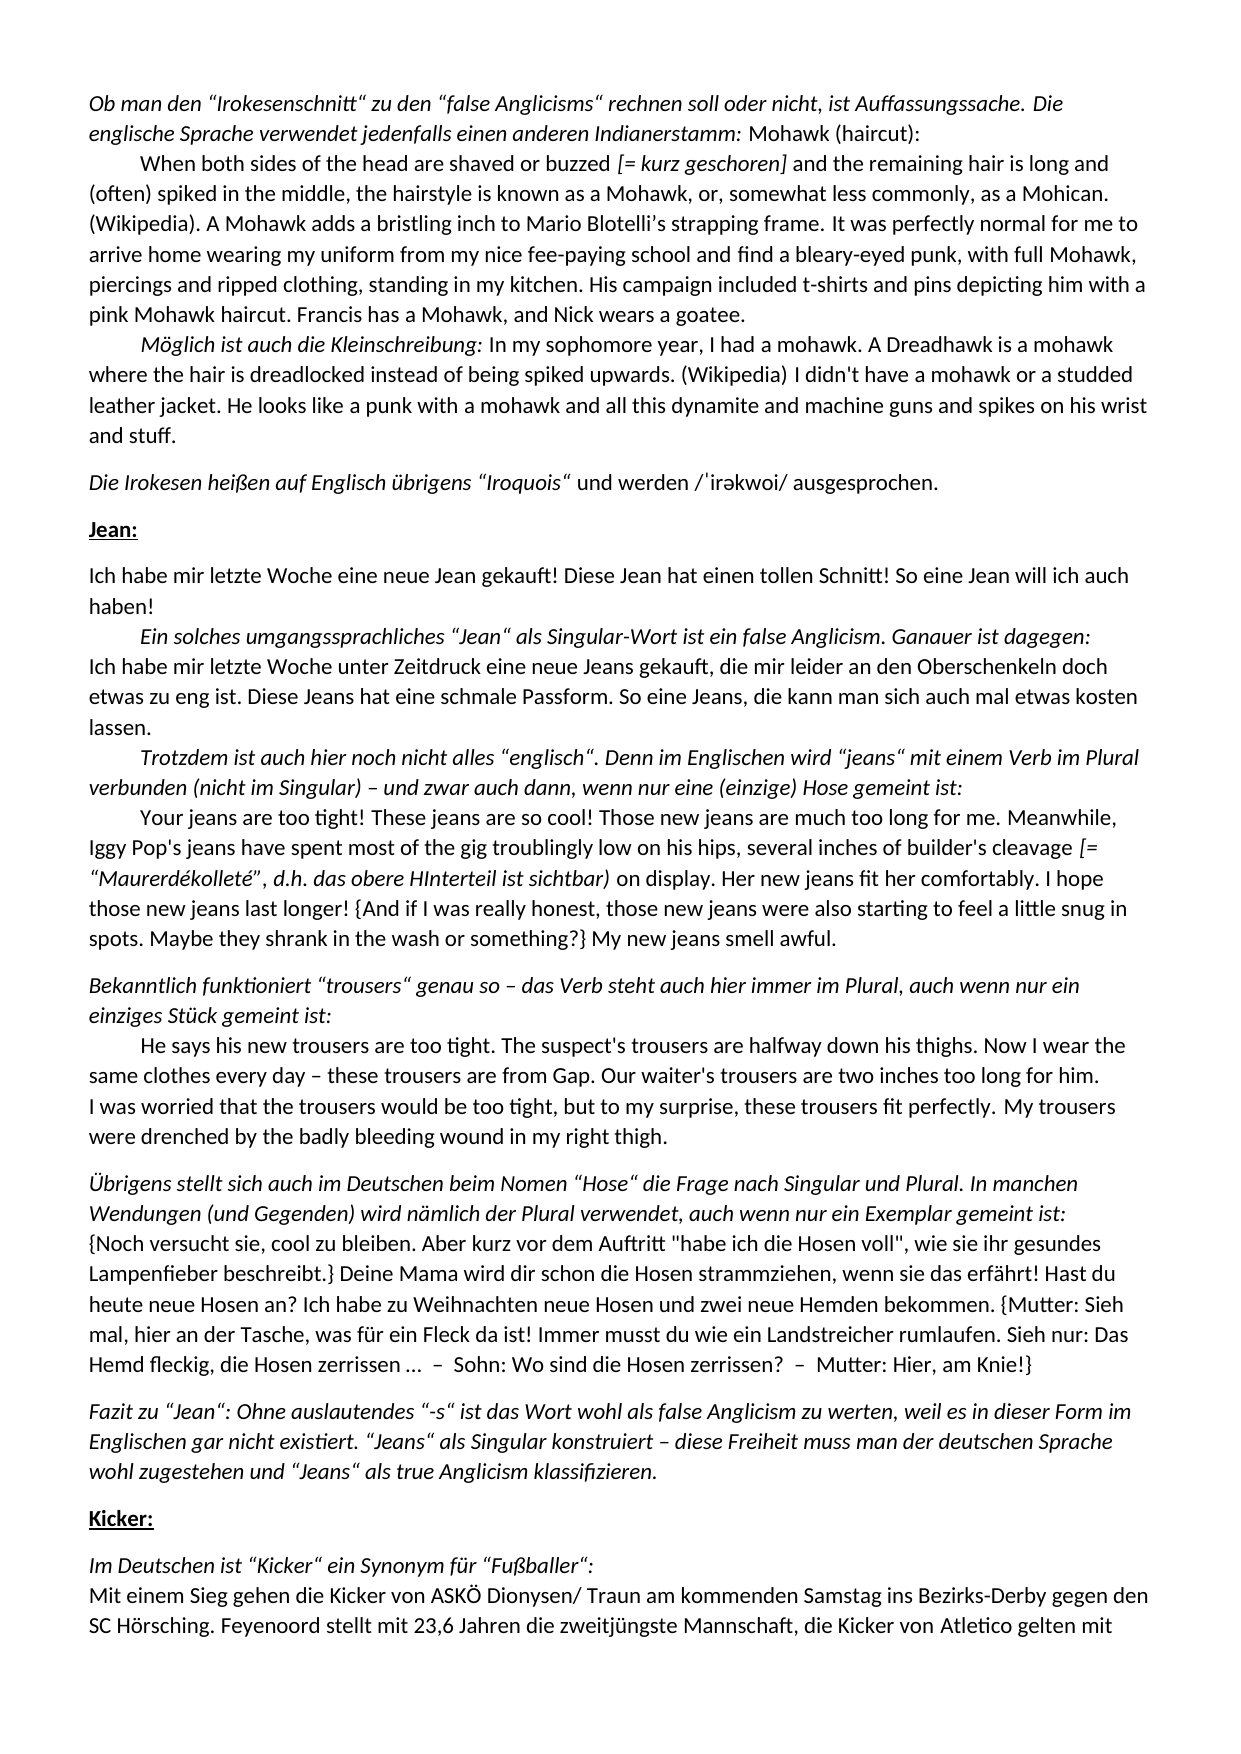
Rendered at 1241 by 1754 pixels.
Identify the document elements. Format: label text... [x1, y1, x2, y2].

text Fazit zu “Jean“: Ohne auslautendes “-s“ ist das Wort wohl als false Anglicism zu werten, weil es in dieser Form im Englischen gar nicht existiert. “Jeans“ als Singular konstruiert – diese Freiheit muss man der deutschen Sprache wohl zugestehen und “Jeans“ als true Anglicism klassifizieren. [88, 1397, 1152, 1485]
text Jean: [88, 515, 1152, 543]
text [88, 1551, 1152, 1639]
text Die Irokesen heißen auf Englisch übrigens “Iroquois“ und werden /ˈirəkwoi/ ausgesprochen. [88, 468, 1152, 496]
text Kicker: [88, 1504, 1152, 1532]
text Ich habe mir letzte Woche eine neue Jean gekauft! Diese Jean hat einen tollen Schnitt! So eine Jean will ich auch haben! Ein solches umgangssprachliches “Jean“ als Singular-Wort ist ein false Anglicism. Ganauer ist dagegen: Ich habe mir letzte Woche unter Zeitdruck eine neue Jeans gekauft, die mir leider an den Oberschenkeln doch etwas zu eng ist. Diese Jeans hat eine schmale Passform. So eine Jeans, die kann man sich auch mal etwas kosten lassen. Trotzdem ist auch hier noch nicht alles “englisch“. Denn im Englischen wird “jeans“ mit einem Verb im Plural verbunden (nicht im Singular) – und zwar auch dann, wenn nur eine (einzige) Hose gemeint ist: Your jeans are too tight! These jeans are so cool! Those new jeans are much too long for me. Meanwhile, Iggy Pop's jeans have spent most of the gig troublingly low on his hips, several inches of builder's cleavage [= “Maurerdékolleté”, d.h. das obere HInterteil ist sichtbar) on display. Her new jeans fit her comfortably. I hope those new jeans last longer! {And if I was really honest, those new jeans were also starting to feel a little snug in spots. Maybe they shrank in the wash or something?} My new jeans smell awful. [88, 562, 1152, 952]
text Ob man den “Irokesenschnitt“ zu den “false Anglicisms“ rechnen soll oder nicht, ist Auffassungssache. Die englische Sprache verwendet jedenfalls einen anderen Indianerstamm: Mohawk (haircut): When both sides of the head are shaved or buzzed [= kurz geschoren] and the remaining hair is long and (often) spiked in the middle, the hairstyle is known as a Mohawk, or, somewhat less commonly, as a Mohican. (Wikipedia). A Mohawk adds a bristling inch to Mario Blotelli’s strapping frame. It was perfectly normal for me to arrive home wearing my uniform from my nice fee-paying school and find a bleary-eyed punk, with full Mohawk, piercings and ripped clothing, standing in my kitchen. His campaign included t-shirts and pins depicting him with a pink Mohawk haircut. Francis has a Mohawk, and Nick wears a goatee. Möglich ist auch die Kleinschreibung: In my sophomore year, I had a mohawk. A Dreadhawk is a mohawk where the hair is dreadlocked instead of being spiked upwards. (Wikipedia) I didn't have a mohawk or a studded leather jacket. He looks like a punk with a mohawk and all this dynamite and machine guns and spikes on his wrist and stuff. [88, 89, 1152, 449]
text Übrigens stellt sich auch im Deutschen beim Nomen “Hose“ die Frage nach Singular und Plural. In manchen Wendungen (und Gegenden) wird nämlich der Plural verwendet, auch wenn nur ein Exemplar gemeint ist: {Noch versucht sie, cool zu bleiben. Aber kurz vor dem Auftritt "habe ich die Hosen voll", wie sie ihr gesundes Lampenfieber beschreibt.} Deine Mama wird dir schon die Hosen strammziehen, wenn sie das erfährt! Hast du heute neue Hosen an? Ich habe zu Weihnachten neue Hosen und zwei neue Hemden bekommen. {Mutter: Sieh mal, hier an der Tasche, was für ein Fleck da ist! Immer musst du wie ein Landstreicher rumlaufen. Sieh nur: Das Hemd fleckig, die Hosen zerrissen … – Sohn: Wo sind die Hosen zerrissen? – Mutter: Hier, am Knie!} [88, 1169, 1152, 1378]
text Bekanntlich funktioniert “trousers“ genau so – das Verb steht auch hier immer im Plural, auch wenn nur ein einziges Stück gemeint ist: He says his new trousers are too tight. The suspect's trousers are halfway down his thighs. Now I wear the same clothes every day – these trousers are from Gap. Our waiter's trousers are two inches too long for him. I was worried that the trousers would be too tight, but to my surprise, these trousers fit perfectly. My trousers were drenched by the badly bleeding wound in my right thigh. [88, 971, 1152, 1150]
